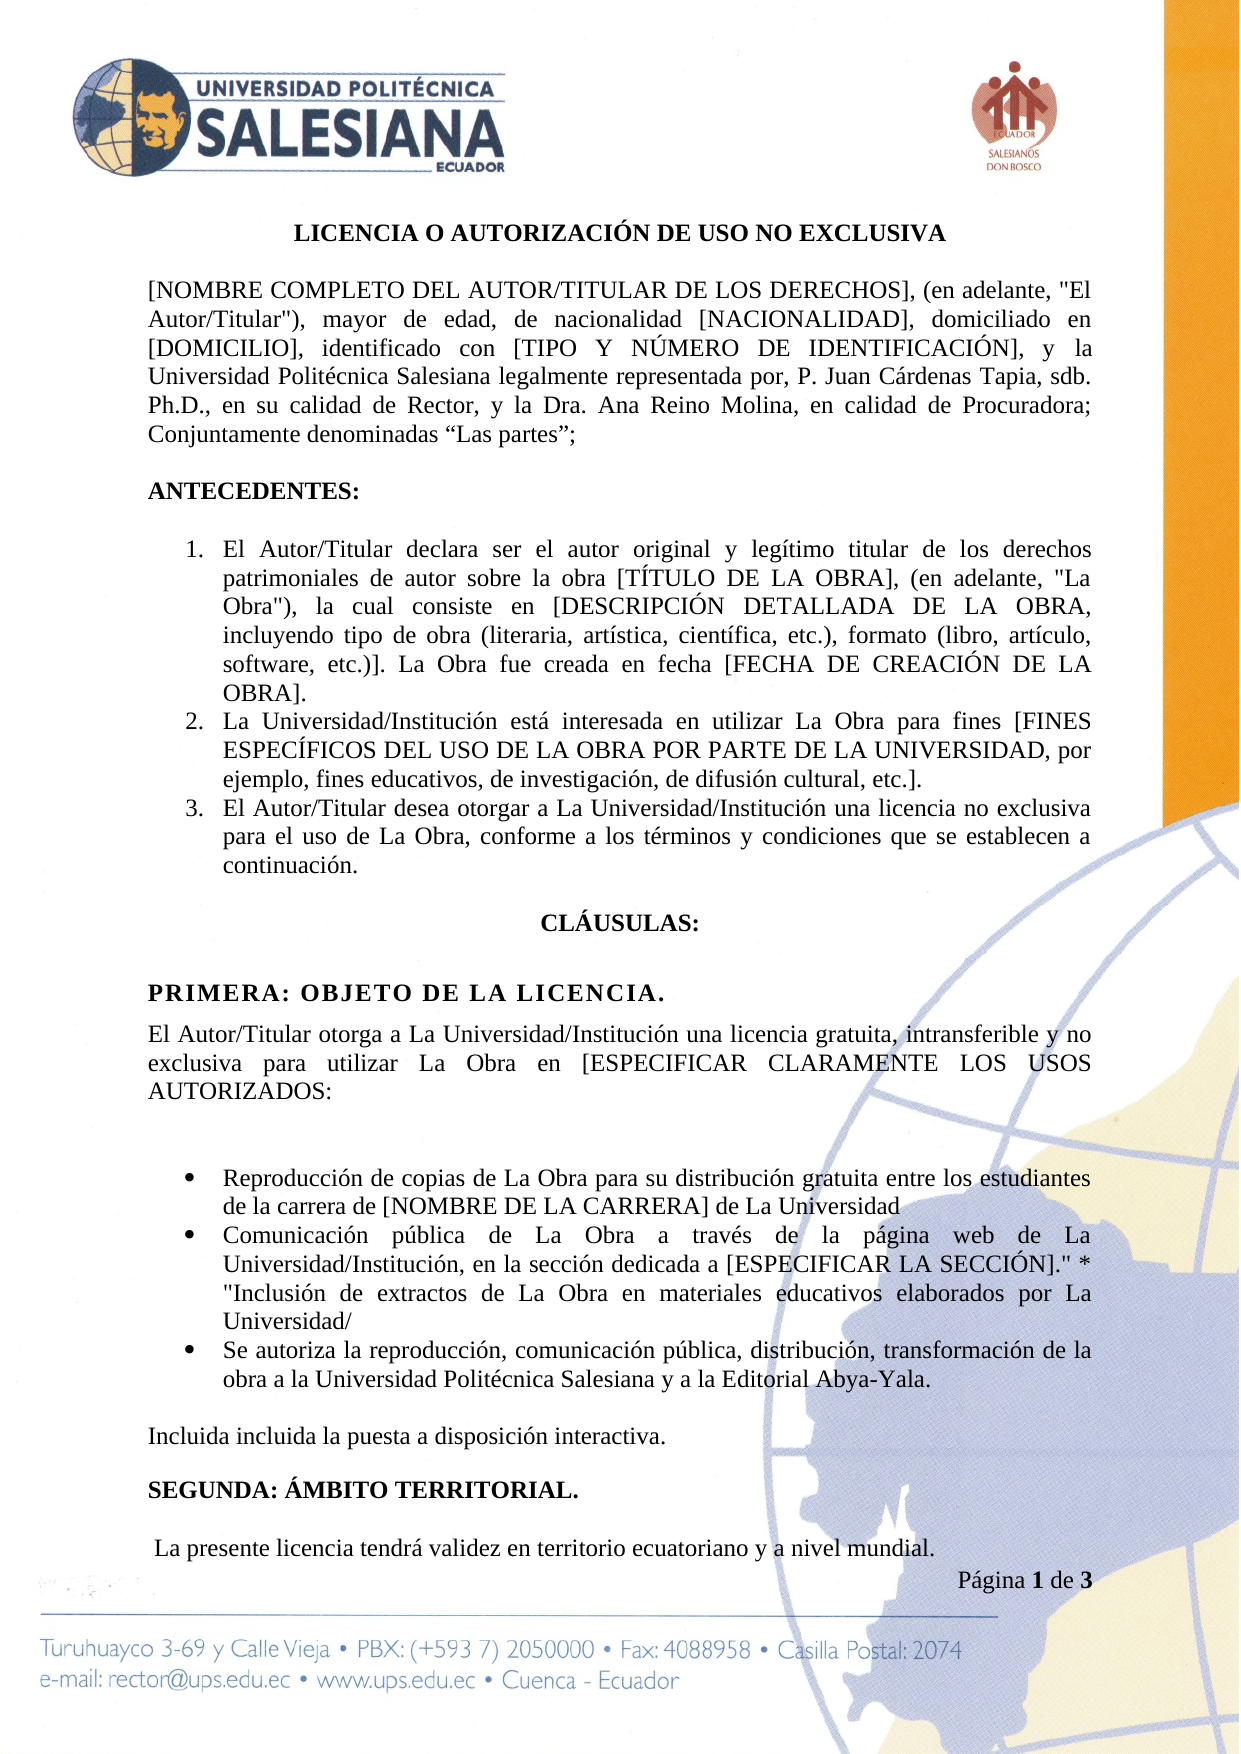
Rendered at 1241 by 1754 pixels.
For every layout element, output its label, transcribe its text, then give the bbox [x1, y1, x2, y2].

list El Autor/Titular desea otorgar a La Universidad/Institución una licencia no exclusiva para el uso de La Obra, conforme a los términos y condiciones que se establecen a continuación. [185, 793, 1092, 879]
text CLÁUSULAS: [148, 908, 1092, 936]
text El Autor/Titular otorga a La Universidad/Institución una licencia gratuita, intransferible y no exclusiva para utilizar La Obra en [ESPECIFICAR CLARAMENTE LOS USOS AUTORIZADOS: [148, 1019, 1092, 1105]
text Incluida incluida la puesta a disposición interactiva. [148, 1421, 1092, 1450]
text [NOMBRE COMPLETO DEL AUTOR/TITULAR DE LOS DERECHOS], (en adelante, "El Autor/Titular"), mayor de edad, de nacionalidad [NACIONALIDAD], domiciliado en [DOMICILIO], identificado con [TIPO Y NÚMERO DE IDENTIFICACIÓN], y la Universidad Politécnica Salesiana legalmente representada por, P. Juan Cárdenas Tapia, sdb. Ph.D., en su calidad de Rector, y la Dra. Ana Reino Molina, en calidad de Procuradora; Conjuntamente denominadas “Las partes”; [148, 275, 1092, 448]
text SEGUNDA: ÁMBITO TERRITORIAL. [148, 1475, 1092, 1504]
list Se autoriza la reproducción, comunicación pública, distribución, transformación de la obra a la Universidad Politécnica Salesiana y a la Editorial Abya-Yala. [185, 1335, 1092, 1393]
list La Universidad/Institución está interesada en utilizar La Obra para fines [FINES ESPECÍFICOS DEL USO DE LA OBRA POR PARTE DE LA UNIVERSIDAD, por ejemplo, fines educativos, de investigación, de difusión cultural, etc.]. [185, 706, 1092, 793]
list Comunicación pública de La Obra a través de la página web de La Universidad/Institución, en la sección dedicada a [ESPECIFICAR LA SECCIÓN]." * "Inclusión de extractos de La Obra en materiales educativos elaborados por La Universidad/ [185, 1220, 1092, 1335]
picture [0, 0, 1239, 1754]
text ANTECEDENTES: [148, 476, 1092, 505]
list El Autor/Titular declara ser el autor original y legítimo titular de los derechos patrimoniales de autor sobre la obra [TÍTULO DE LA OBRA], (en adelante, "La Obra"), la cual consiste en [DESCRIPCIÓN DETALLADA DE LA OBRA, incluyendo tipo de obra (literaria, artística, científica, etc.), formato (libro, artículo, software, etc.)]. La Obra fue creada en fecha [FECHA DE CREACIÓN DE LA OBRA]. [185, 534, 1092, 706]
list Reproducción de copias de La Obra para su distribución gratuita entre los estudiantes de la carrera de [NOMBRE DE LA CARRERA] de La Universidad [185, 1163, 1092, 1220]
subtitle PRIMERA: OBJETO DE LA LICENCIA. [148, 978, 1092, 1006]
text LICENCIA O AUTORIZACIÓN DE USO NO EXCLUSIVA [148, 218, 1092, 246]
text La presente licencia tendrá validez en territorio ecuatoriano y a nivel mundial. [148, 1533, 1092, 1561]
